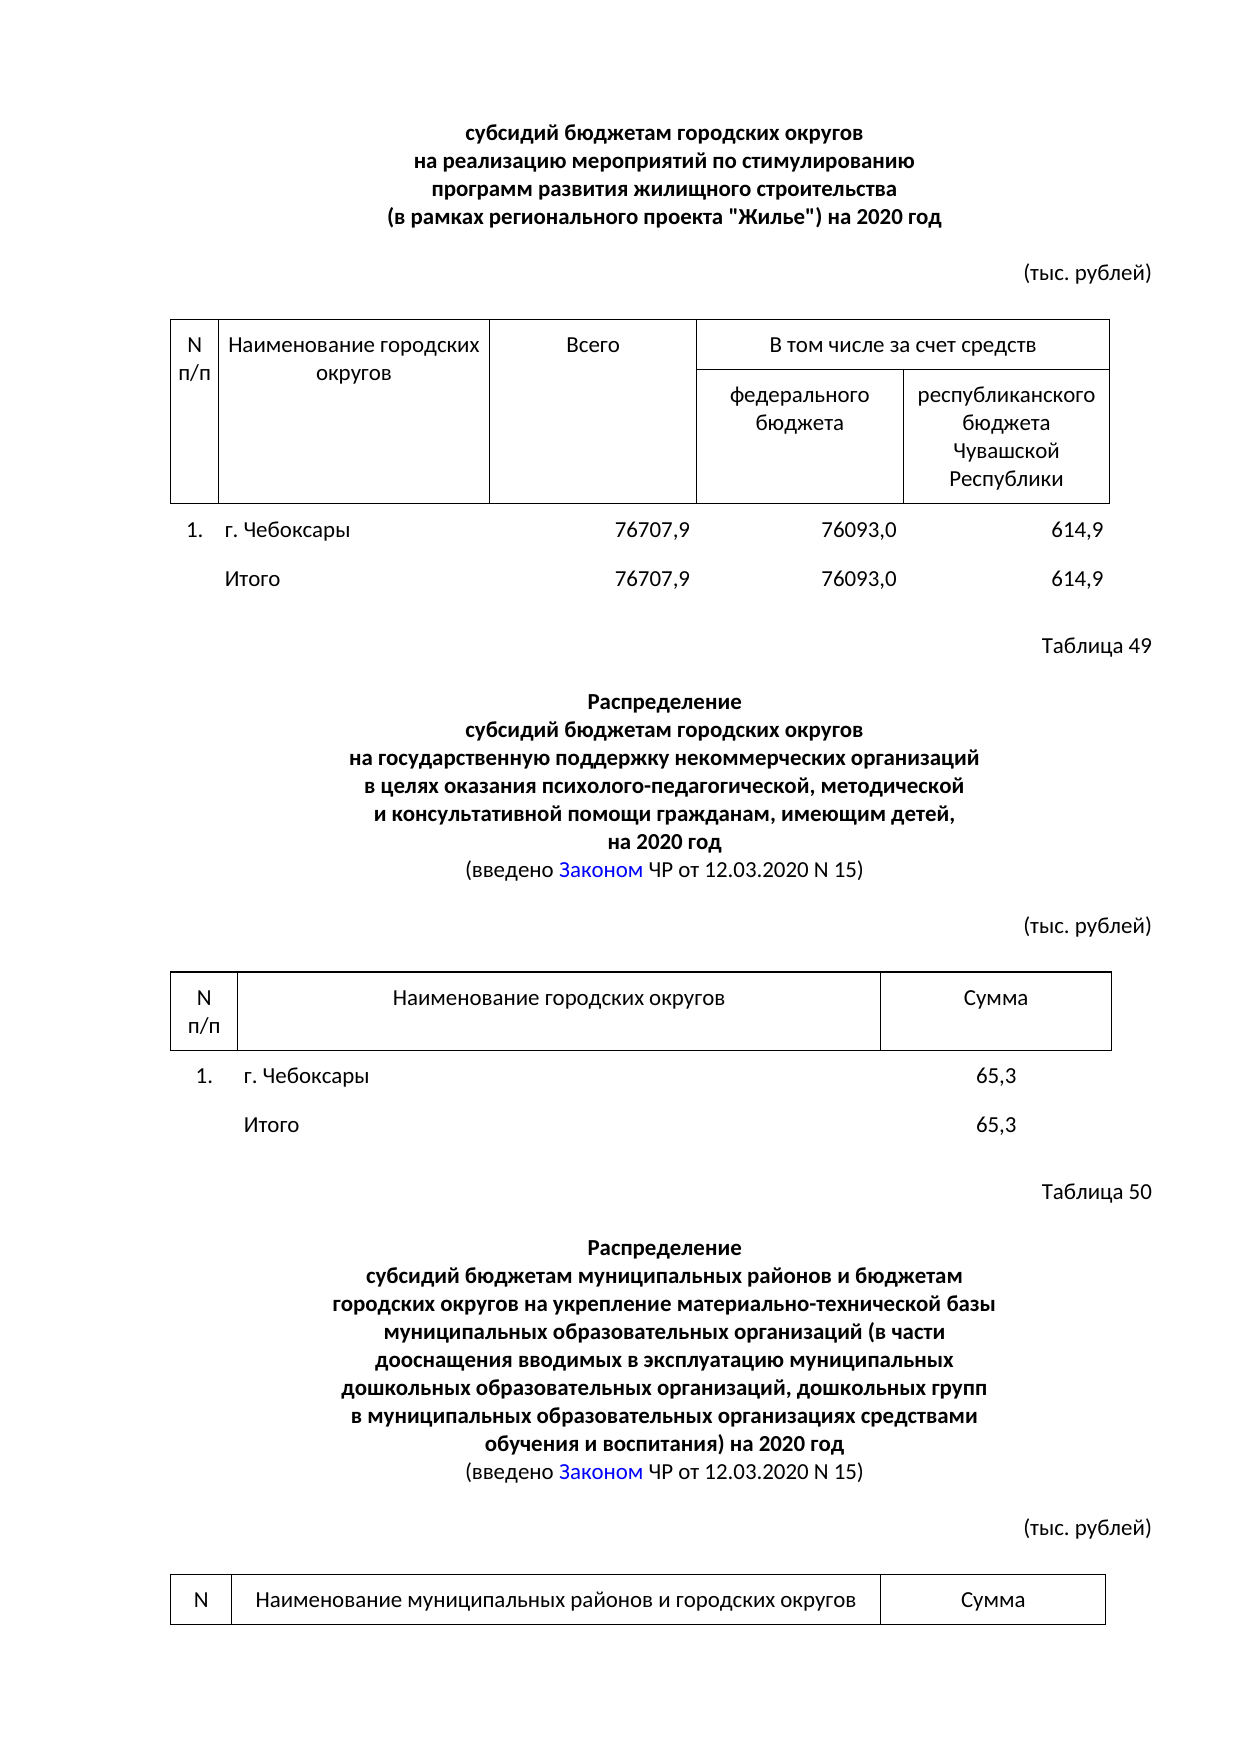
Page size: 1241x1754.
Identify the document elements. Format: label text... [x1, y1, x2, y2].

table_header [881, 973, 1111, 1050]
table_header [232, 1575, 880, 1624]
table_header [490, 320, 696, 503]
title Распределение [177, 1233, 1152, 1261]
title на государственную поддержку некоммерческих организаций [177, 743, 1152, 771]
title обучения и воспитания) на 2020 год [177, 1429, 1152, 1457]
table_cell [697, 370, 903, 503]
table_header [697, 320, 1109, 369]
text (введено Законом ЧР от 12.03.2020 N 15) [177, 1457, 1152, 1486]
text Таблица 49 [177, 631, 1152, 659]
title дошкольных образовательных организаций, дошкольных групп [177, 1373, 1152, 1401]
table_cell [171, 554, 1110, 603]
title в муниципальных образовательных организациях средствами [177, 1401, 1152, 1429]
text (введено Законом ЧР от 12.03.2020 N 15) [177, 855, 1152, 883]
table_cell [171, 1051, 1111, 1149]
title в целях оказания психолого-педагогической, методической [177, 771, 1152, 799]
title на реализацию мероприятий по стимулированию [177, 146, 1152, 174]
title (в рамках регионального проекта "Жилье") на 2020 год [177, 202, 1152, 230]
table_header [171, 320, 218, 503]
text (тыс. рублей) [177, 258, 1152, 286]
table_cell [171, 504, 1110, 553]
title субсидий бюджетам городских округов [177, 715, 1152, 743]
text Таблица 50 [177, 1177, 1152, 1205]
title на 2020 год [177, 827, 1152, 855]
title и консультативной помощи гражданам, имеющим детей, [177, 799, 1152, 827]
title субсидий бюджетам городских округов [177, 118, 1152, 146]
title городских округов на укрепление материально-технической базы [177, 1289, 1152, 1317]
title дооснащения вводимых в эксплуатацию муниципальных [177, 1345, 1152, 1373]
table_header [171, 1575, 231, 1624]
title программ развития жилищного строительства [177, 174, 1152, 202]
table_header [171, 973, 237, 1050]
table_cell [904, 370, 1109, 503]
title муниципальных образовательных организаций (в части [177, 1317, 1152, 1345]
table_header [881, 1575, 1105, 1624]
title Распределение [177, 687, 1152, 715]
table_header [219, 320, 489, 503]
text (тыс. рублей) [177, 911, 1152, 939]
title субсидий бюджетам муниципальных районов и бюджетам [177, 1261, 1152, 1289]
text (тыс. рублей) [177, 1513, 1152, 1542]
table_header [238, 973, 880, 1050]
